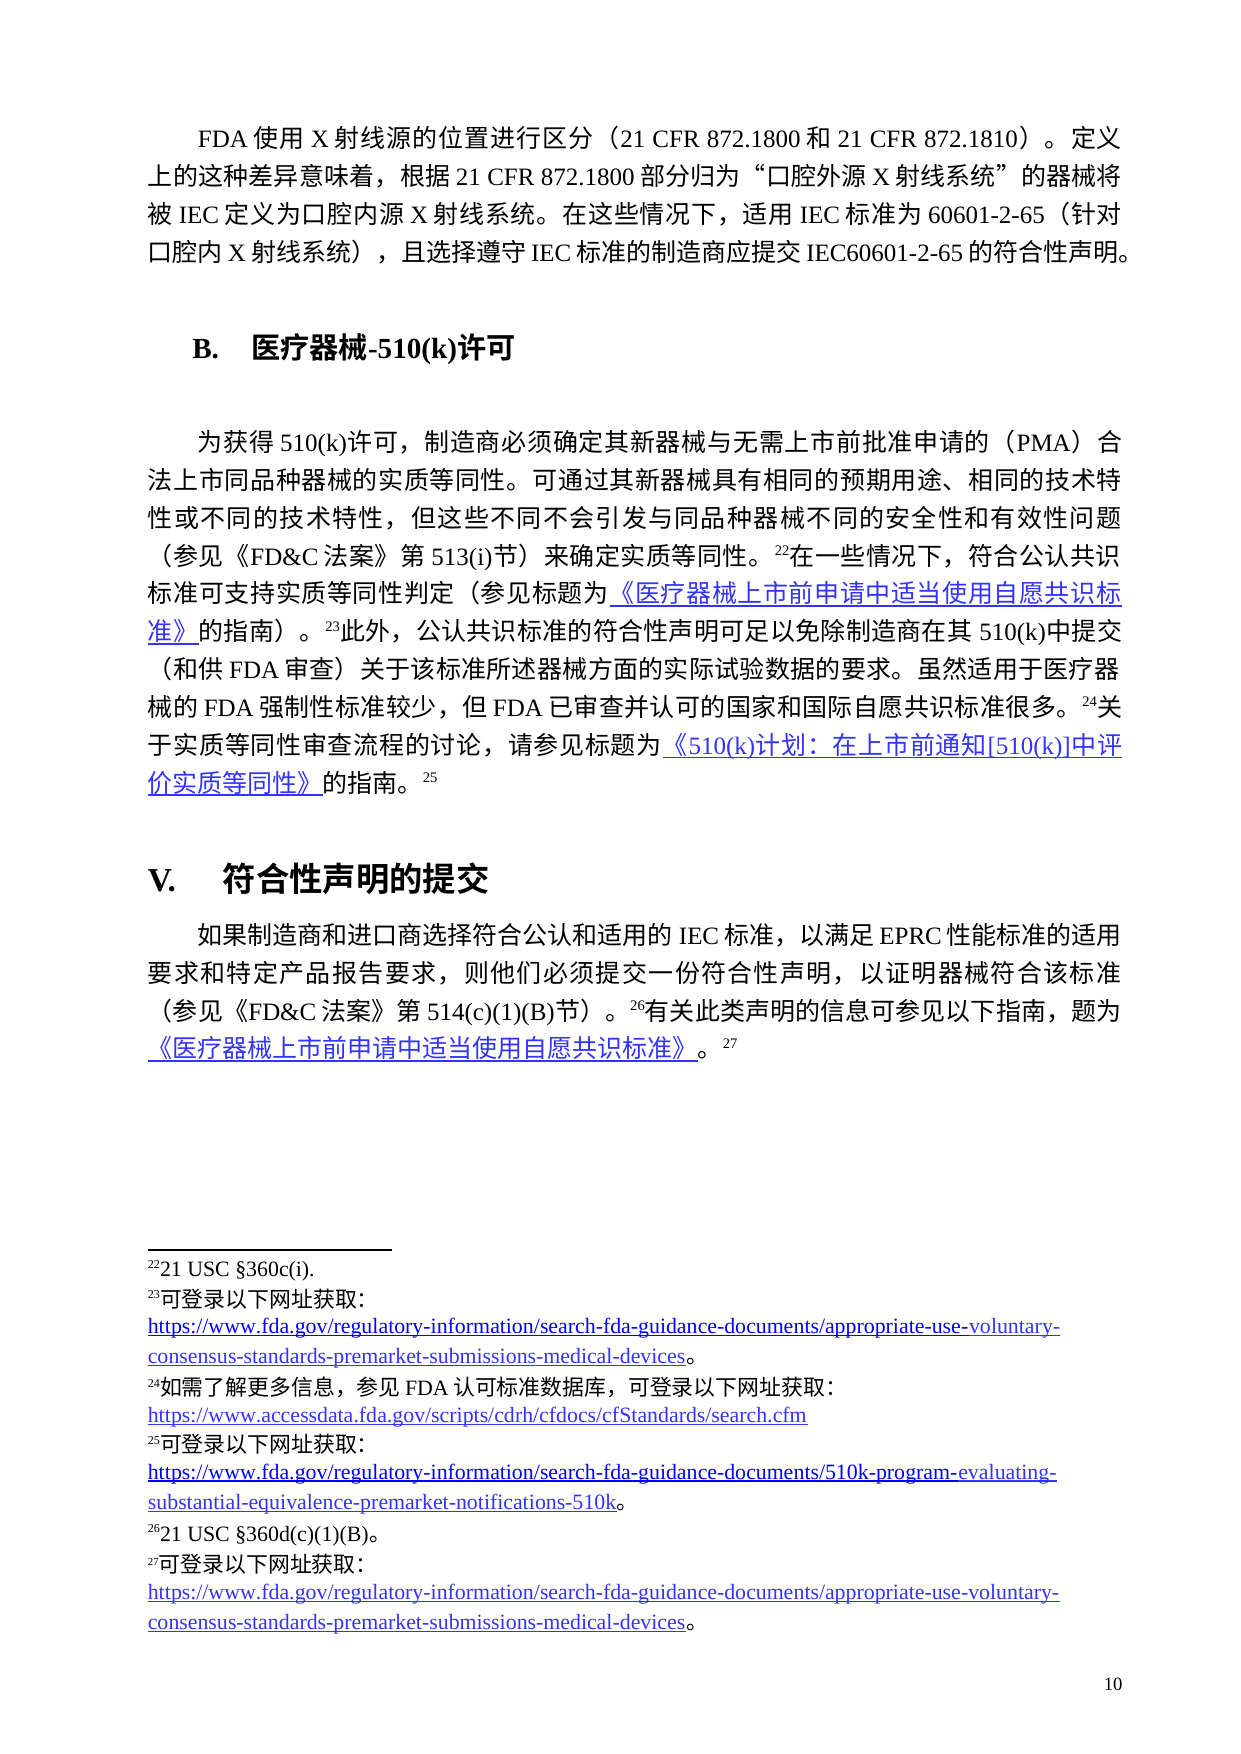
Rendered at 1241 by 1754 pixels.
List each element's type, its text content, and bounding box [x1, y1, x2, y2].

text 为获得510(k)许可，制造商必须确定其新器械与无需上市前批准申请的（PMA）合法上市同品种器械的实质等同性。可通过其新器械具有相同的预期用途、相同的技术特性或不同的技术特性，但这些不同不会引发与同品种器械不同的安全性和有效性问题（参见《FD&C法案》第513(i)节）来确定实质等同性。在一些情况下，符合公认共识标准可支持实质等同性判定（参见标题为《医疗器械上市前申请中适当使用自愿共识标准》的指南）。此外，公认共识标准的符合性声明可足以免除制造商在其510(k)中提交（和供FDA审查）关于该标准所述器械方面的实际试验数据的要求。虽然适用于医疗器械的FDA强制性标准较少，但FDA已审查并认可的国家和国际自愿共识标准很多。关于实质等同性审查流程的讨论，请参见标题为《510(k)计划：在上市前通知[510(k)]中评价实质等同性》的指南。 [148, 421, 1122, 801]
subtitle 医疗器械-510(k)许可 [192, 308, 1122, 383]
subtitle 符合性声明的提交 [148, 838, 1122, 914]
text FDA使用X射线源的位置进行区分（21 CFR 872.1800和21 CFR 872.1810）。定义上的这种差异意味着，根据21 CFR 872.1800部分归为“口腔外源X射线系统”的器械将被IEC定义为口腔内源X射线系统。在这些情况下，适用IEC标准为60601-2-65（针对口腔内X射线系统），且选择遵守IEC标准的制造商应提交IEC60601-2-65的符合性声明。 [148, 118, 1122, 270]
text 如果制造商和进口商选择符合公认和适用的IEC标准，以满足EPRC性能标准的适用要求和特定产品报告要求，则他们必须提交一份符合性声明，以证明器械符合该标准（参见《FD&C法案》第514(c)(1)(B)节）。有关此类声明的信息可参见以下指南，题为《医疗器械上市前申请中适当使用自愿共识标准》。 [148, 914, 1122, 1066]
